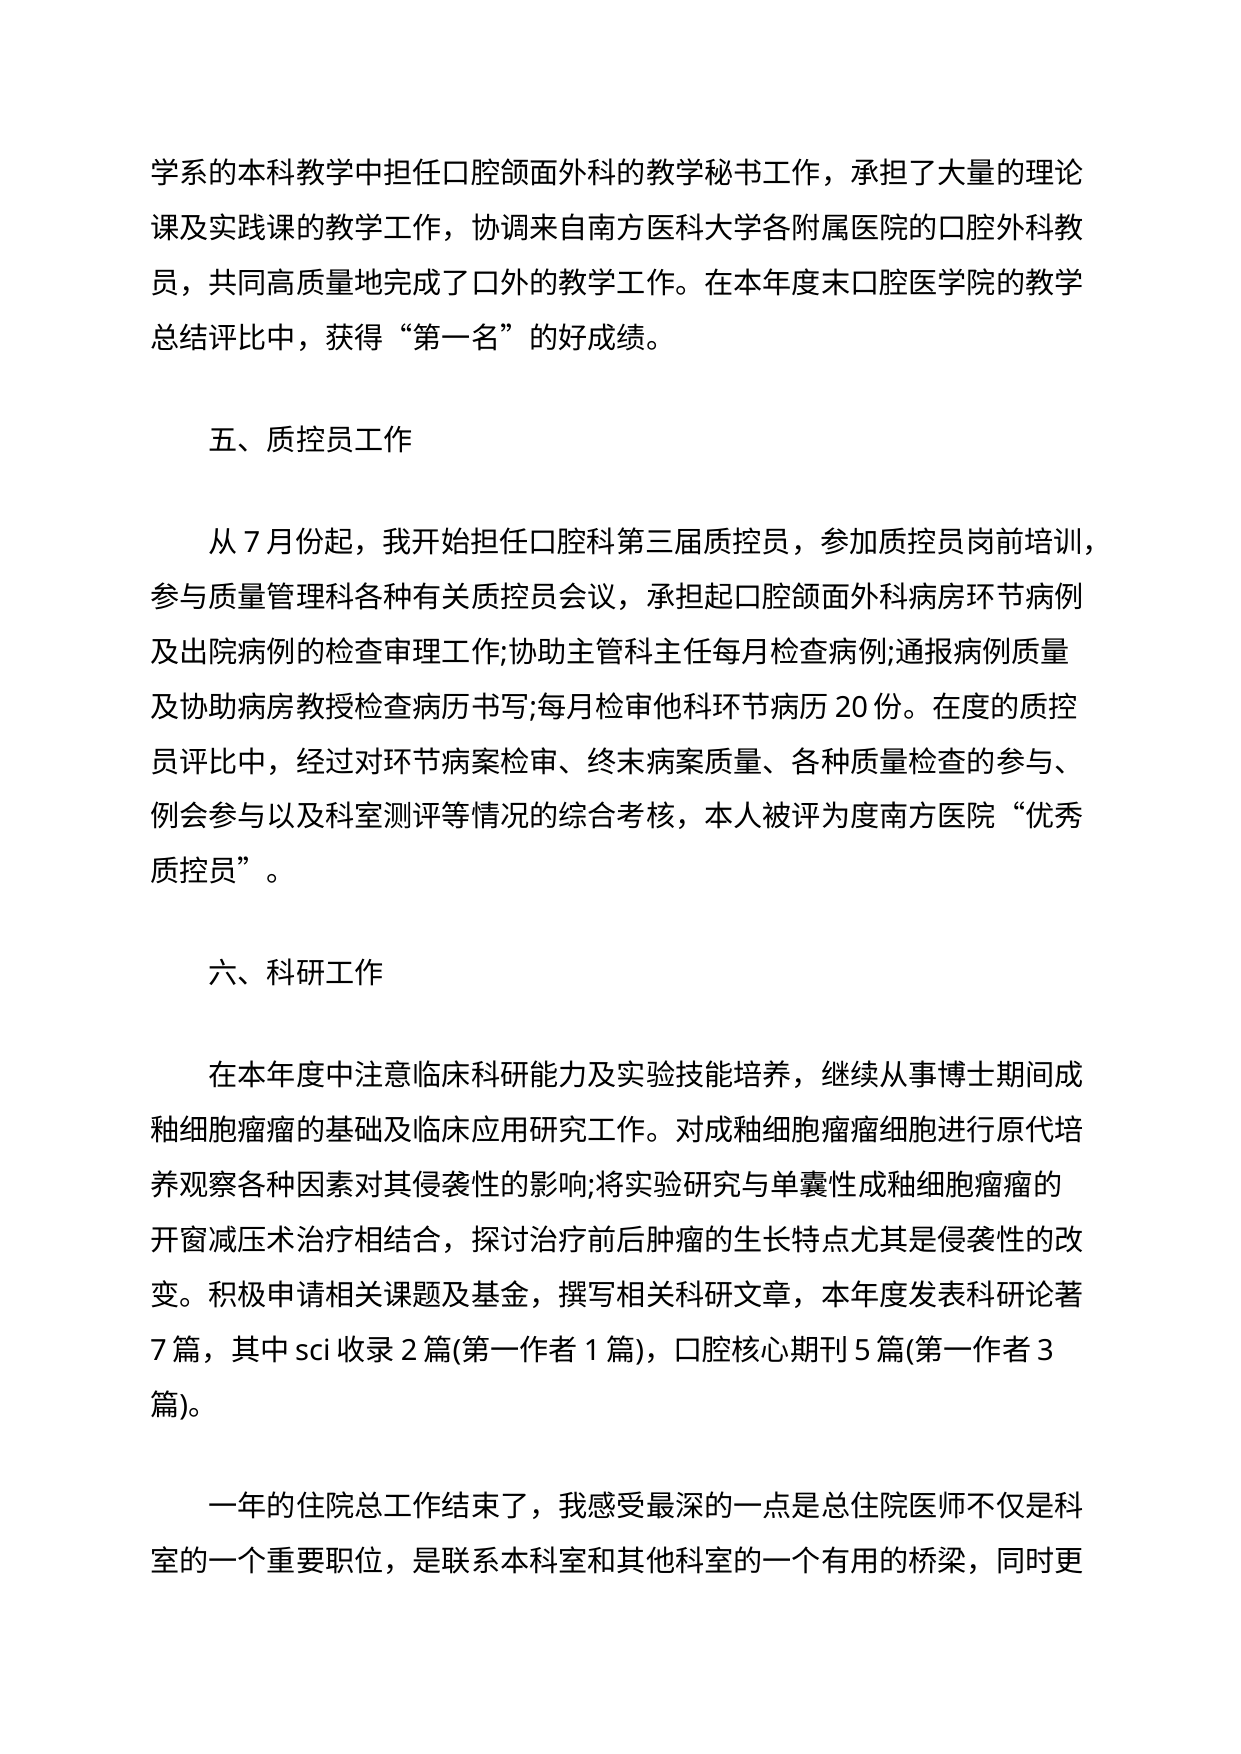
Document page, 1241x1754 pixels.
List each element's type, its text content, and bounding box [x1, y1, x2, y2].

text 五、质控员工作 [150, 416, 1090, 459]
text 在本年度中注意临床科研能力及实验技能培养，继续从事博士期间成釉细胞瘤瘤的基础及临床应用研究工作。对成釉细胞瘤瘤细胞进行原代培养观察各种因素对其侵袭性的影响;将实验研究与单囊性成釉细胞瘤瘤的开窗减压术治疗相结合，探讨治疗前后肿瘤的生长特点尤其是侵袭性的改变。积极申请相关课题及基金，撰写相关科研文章，本年度发表科研论著7篇，其中sci收录2篇(第一作者1篇)，口腔核心期刊5篇(第一作者3篇)。 [150, 1051, 1090, 1423]
text 从7月份起，我开始担任口腔科第三届质控员，参加质控员岗前培训，参与质量管理科各种有关质控员会议，承担起口腔颌面外科病房环节病例及出院病例的检查审理工作;协助主管科主任每月检查病例;通报病例质量及协助病房教授检查病历书写;每月检审他科环节病历20份。在度的质控员评比中，经过对环节病案检审、终末病案质量、各种质量检查的参与、例会参与以及科室测评等情况的综合考核，本人被评为度南方医院“优秀质控员”。 [150, 518, 1090, 890]
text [150, 150, 1090, 357]
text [150, 1483, 1090, 1580]
text 六、科研工作 [150, 950, 1090, 992]
